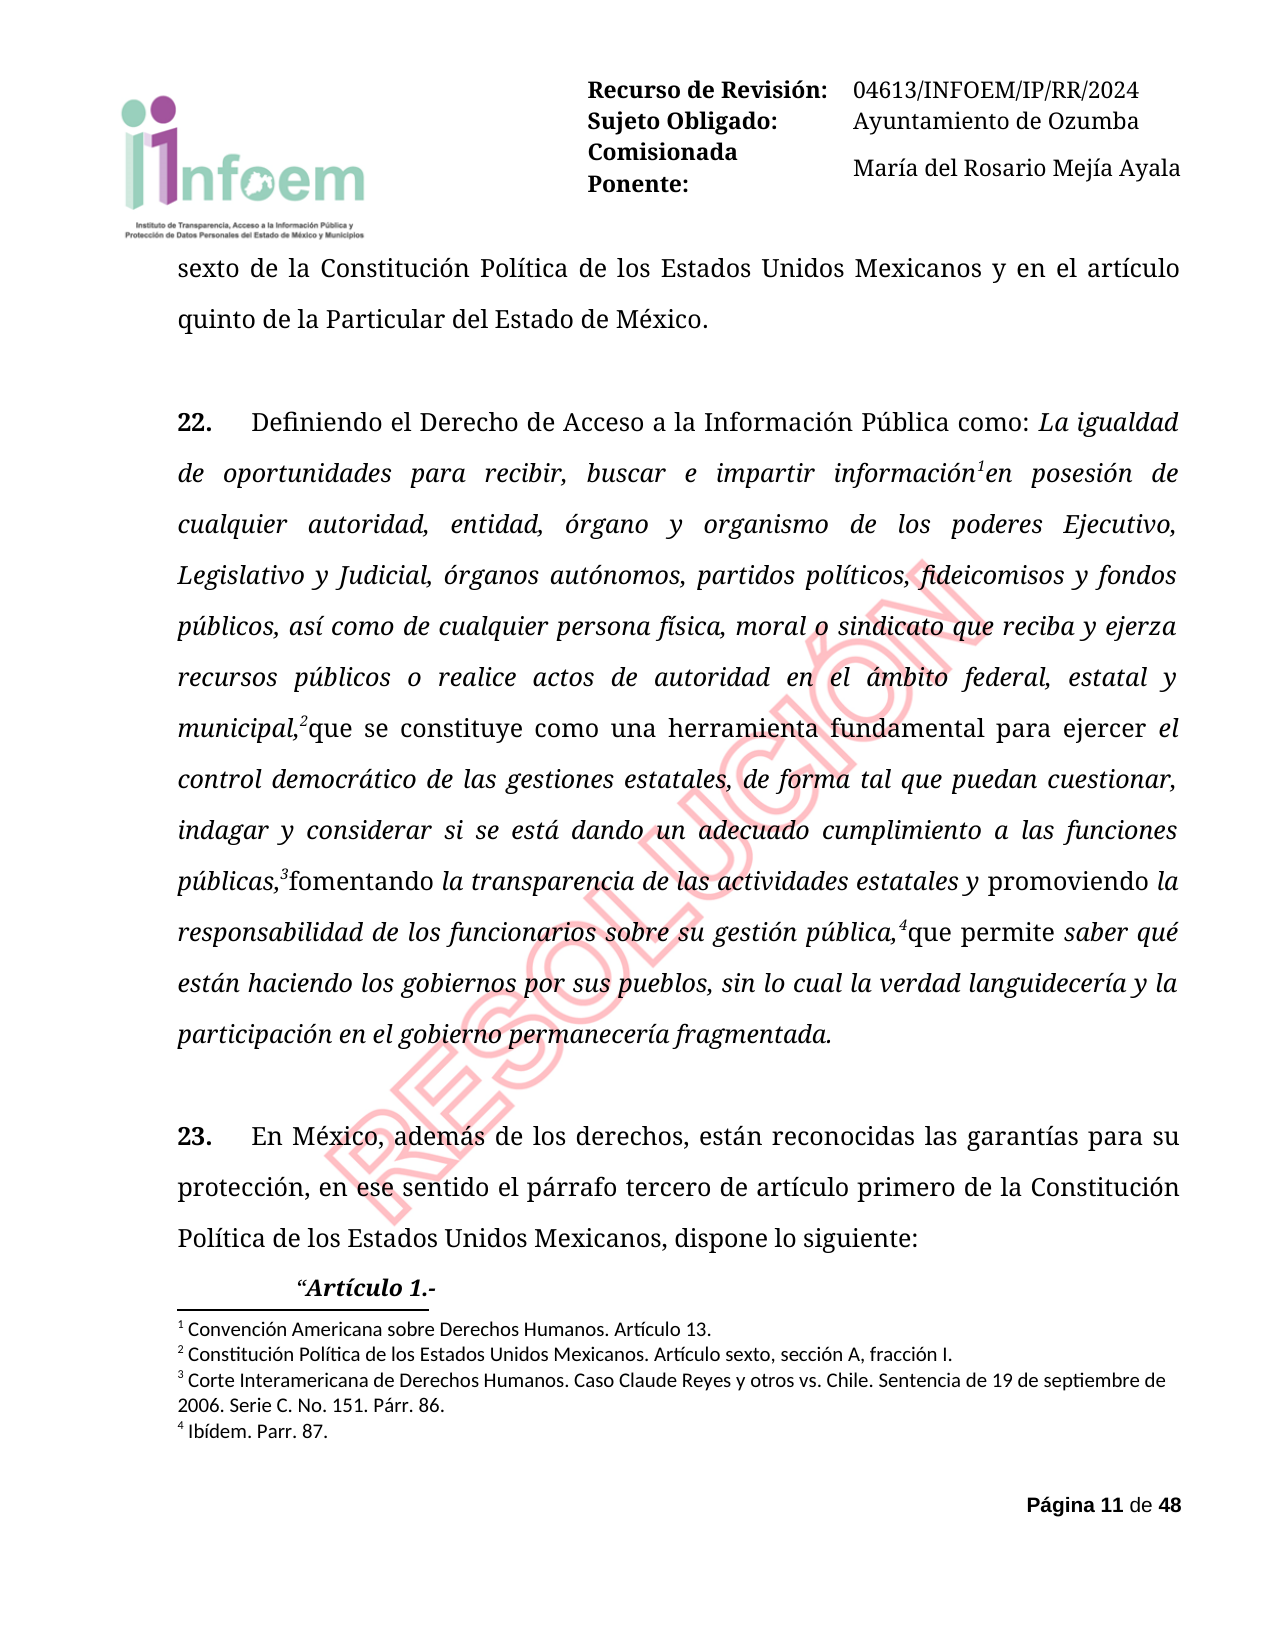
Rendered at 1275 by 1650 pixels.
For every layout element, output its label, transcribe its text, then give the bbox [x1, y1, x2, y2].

list En México, además de los derechos, están reconocidas las garantías para su protección, en ese sentido el párrafo tercero de artículo primero de la Constitución Política de los Estados Unidos Mexicanos, dispone lo siguiente: [177, 1119, 1181, 1255]
picture [1, 35, 1275, 1650]
list Definiendo el Derecho de Acceso a la Información Pública como: La igualdad de oportunidades para recibir, buscar e impartir informaciónen posesión de cualquier autoridad, entidad, órgano y organismo de los poderes Ejecutivo, Legislativo y Judicial, órganos autónomos, partidos políticos, fideicomisos y fondos públicos, así como de cualquier persona física, moral o sindicato que reciba y ejerza recursos públicos o realice actos de autoridad en el ámbito federal, estatal y municipal,que se constituye como una herramienta fundamental para ejercer el control democrático de las gestiones estatales, de forma tal que puedan cuestionar, indagar y considerar si se está dando un adecuado cumplimiento a las funciones públicas,fomentando la transparencia de las actividades estatales y promoviendo la responsabilidad de los funcionarios sobre su gestión pública,que permite saber qué están haciendo los gobiernos por sus pueblos, sin lo cual la verdad languidecería y la participación en el gobierno permanecería fragmentada. [177, 404, 1181, 1051]
text “Artículo 1.- [295, 1272, 1087, 1303]
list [177, 251, 1181, 336]
